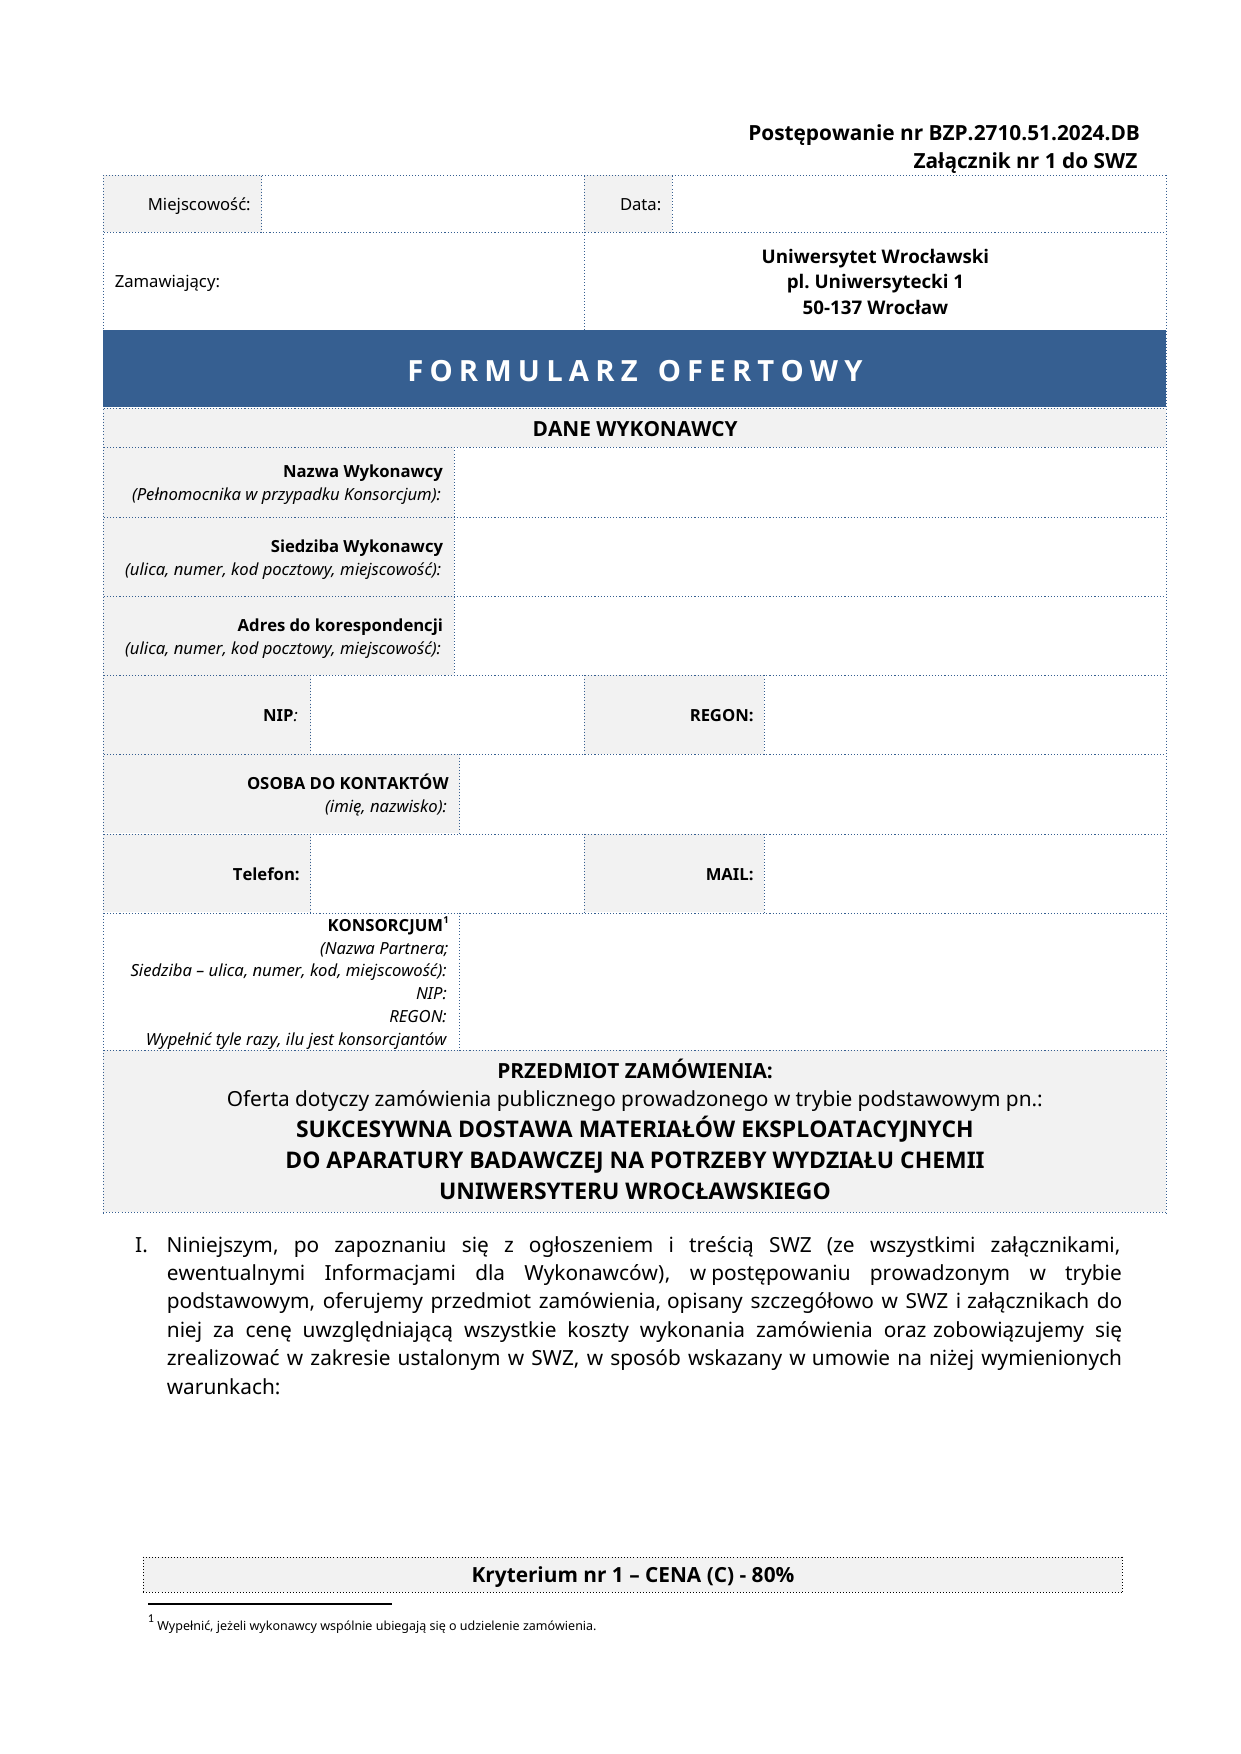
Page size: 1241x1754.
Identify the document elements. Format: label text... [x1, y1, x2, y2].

table_cell [460, 754, 1166, 833]
table_cell REGON: [584, 675, 764, 754]
table_cell [765, 675, 1166, 754]
table_cell FORMULARZ OFERTOWY [103, 330, 1166, 407]
text Załącznik nr 1 do SWZ [148, 147, 1137, 175]
table_cell NIP: [103, 675, 311, 754]
table_cell OSOBA DO KONTAKTÓW (imię, nazwisko): [103, 754, 460, 833]
table_cell DANE WYKONAWCY [103, 408, 1166, 447]
table_header Data: [584, 175, 672, 232]
table_cell [454, 447, 1166, 517]
table_cell Zamawiający: [103, 232, 584, 330]
table_cell MAIL: [584, 834, 764, 912]
table_cell Siedziba Wykonawcy (ulica, numer, kod pocztowy, miejscowość): [103, 517, 454, 596]
table_cell Adres do korespondencji (ulica, numer, kod pocztowy, miejscowość): [103, 596, 454, 675]
text Postępowanie nr BZP.2710.51.2024.DB [150, 118, 1140, 147]
table_cell KONSORCJUM (Nazwa Partnera; Siedziba – ulica, numer, kod, miejscowość): NIP: REGON: Wypełnić tyle razy, ilu jest konsorcjantów [103, 913, 460, 1050]
table_header [262, 175, 584, 232]
table_cell [311, 675, 584, 754]
table_cell [454, 596, 1166, 675]
table_cell [311, 834, 584, 912]
table_cell [765, 834, 1166, 912]
table_header [672, 175, 1166, 232]
table_cell Nazwa Wykonawcy (Pełnomocnika w przypadku Konsorcjum): [103, 447, 454, 517]
table_cell Telefon: [103, 834, 311, 912]
table_cell Uniwersytet Wrocławski pl. Uniwersytecki 1 50-137 Wrocław [584, 232, 1166, 330]
table_header Kryterium nr 1 – CENA (C) - 80% [143, 1557, 1122, 1592]
table_cell [460, 913, 1166, 1050]
table_cell PRZEDMIOT ZAMÓWIENIA: Oferta dotyczy zamówienia publicznego prowadzonego w trybie podstawowym pn.: SUKCESYWNA DOSTAWA MATERIAŁÓW EKSPLOATACYJNYCH DO APARATURY BADAWCZEJ NA POTRZEBY WYDZIAŁU CHEMII UNIWERSYTERU WROCŁAWSKIEGO [103, 1050, 1166, 1212]
list Niniejszym, po zapoznaniu się z ogłoszeniem i treścią SWZ (ze wszystkimi załącznikami, ewentualnymi Informacjami dla Wykonawców), w postępowaniu prowadzonym w trybie podstawowym, oferujemy przedmiot zamówienia, opisany szczegółowo w SWZ i załącznikach do niej za cenę uwzględniającą wszystkie koszty wykonania zamówienia oraz zobowiązujemy się zrealizować w zakresie ustalonym w SWZ, w sposób wskazany w umowie na niżej wymienionych warunkach: [148, 1230, 1122, 1400]
table_header Miejscowość: [103, 175, 262, 232]
table_cell [454, 517, 1166, 596]
